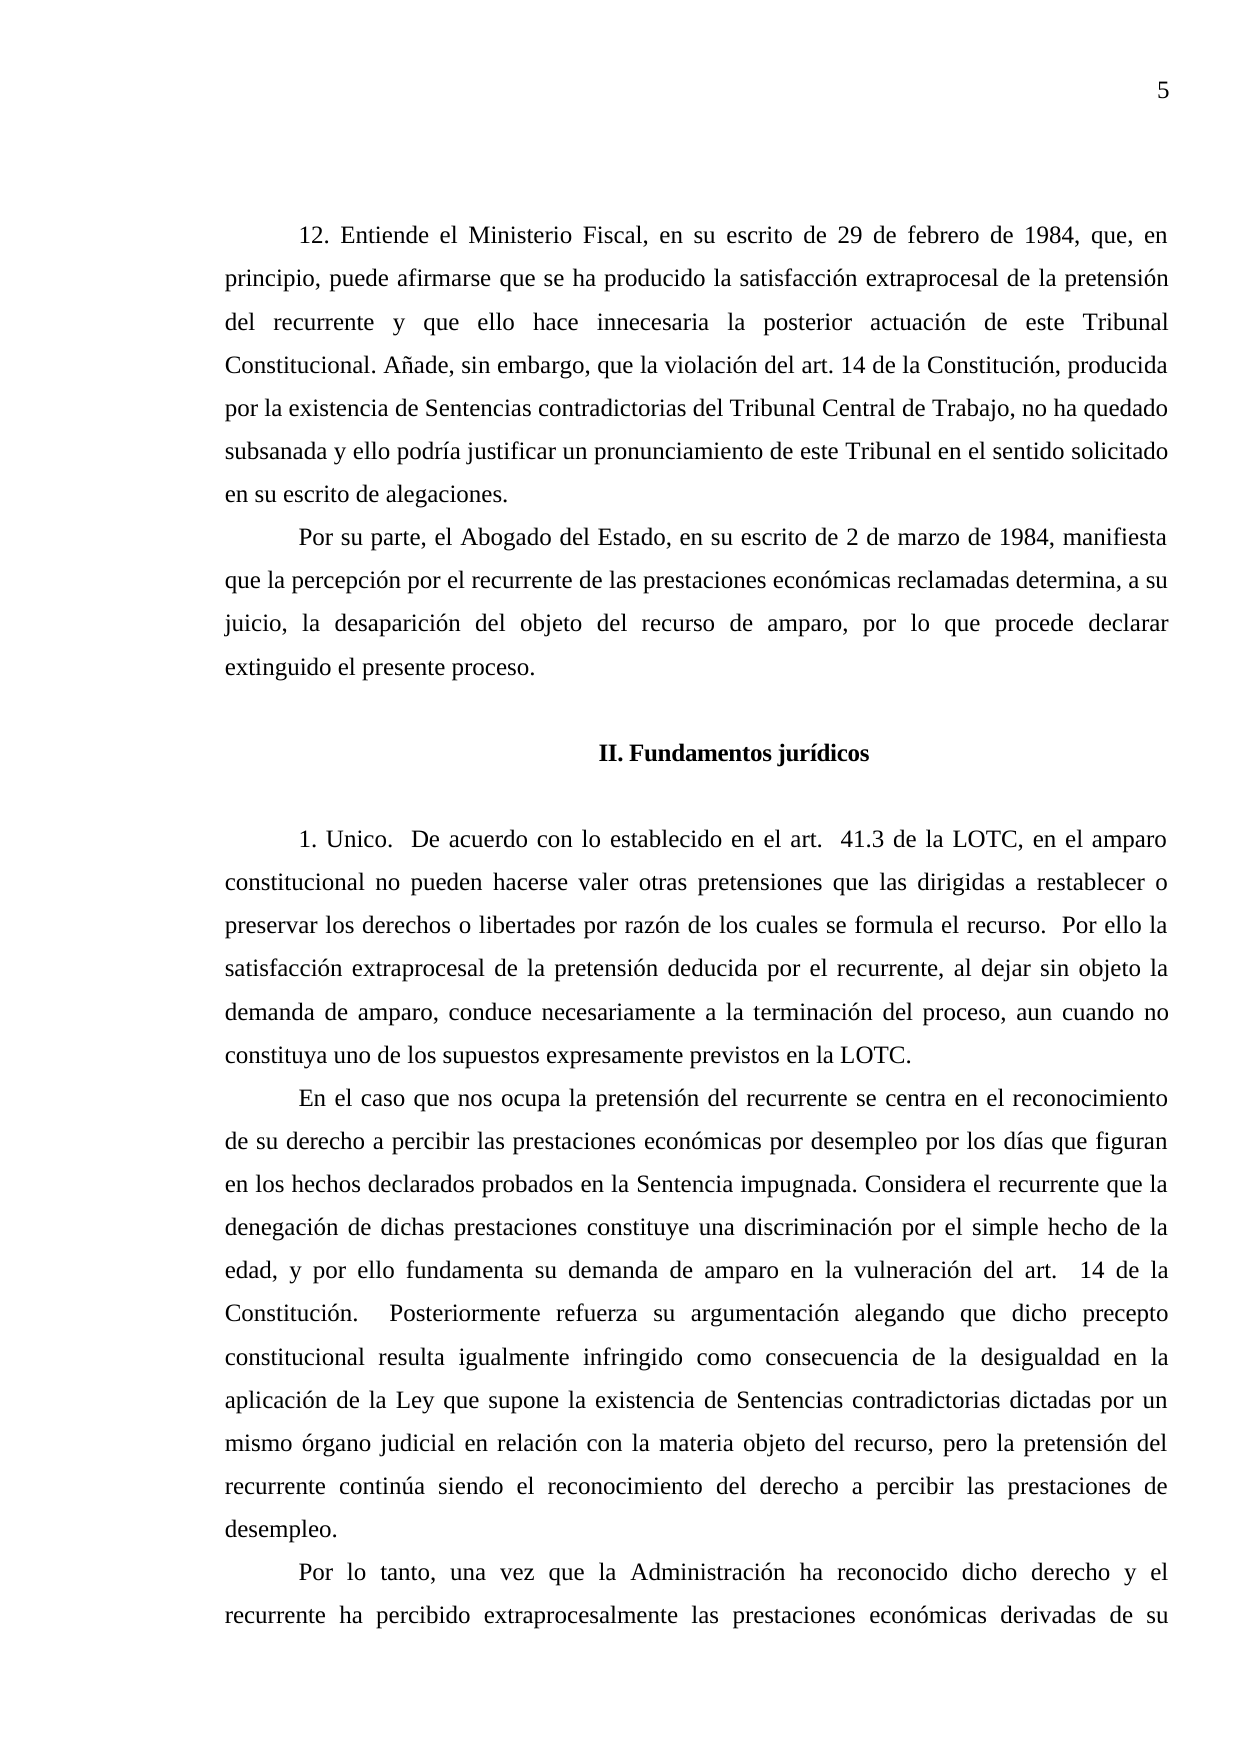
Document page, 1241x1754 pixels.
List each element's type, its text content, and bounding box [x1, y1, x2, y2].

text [224, 1557, 1169, 1629]
subtitle II. Fundamentos jurídicos [224, 738, 1169, 767]
text 1. Unico. De acuerdo con lo establecido en el art. 41.3 de la LOTC, en el amparo constitucional no pueden hacerse valer otras pretensiones que las dirigidas a restablecer o preservar los derechos o libertades por razón de los cuales se formula el recurso. Por ello la satisfacción extraprocesal de la pretensión deducida por el recurrente, al dejar sin objeto la demanda de amparo, conduce necesariamente a la terminación del proceso, aun cuando no constituya uno de los supuestos expresamente previstos en la LOTC. [224, 824, 1169, 1068]
text Por su parte, el Abogado del Estado, en su escrito de 2 de marzo de 1984, manifiesta que la percepción por el recurrente de las prestaciones económicas reclamadas determina, a su juicio, la desaparición del objeto del recurso de amparo, por lo que procede declarar extinguido el presente proceso. [224, 522, 1169, 680]
text 12. Entiende el Ministerio Fiscal, en su escrito de 29 de febrero de 1984, que, en principio, puede afirmarse que se ha producido la satisfacción extraprocesal de la pretensión del recurrente y que ello hace innecesaria la posterior actuación de este Tribunal Constitucional. Añade, sin embargo, que la violación del art. 14 de la Constitución, producida por la existencia de Sentencias contradictorias del Tribunal Central de Trabajo, no ha quedado subsanada y ello podría justificar un pronunciamiento de este Tribunal en el sentido solicitado en su escrito de alegaciones. [224, 220, 1169, 508]
text En el caso que nos ocupa la pretensión del recurrente se centra en el reconocimiento de su derecho a percibir las prestaciones económicas por desempleo por los días que figuran en los hechos declarados probados en la Sentencia impugnada. Considera el recurrente que la denegación de dichas prestaciones constituye una discriminación por el simple hecho de la edad, y por ello fundamenta su demanda de amparo en la vulneración del art. 14 de la Constitución. Posteriormente refuerza su argumentación alegando que dicho precepto constitucional resulta igualmente infringido como consecuencia de la desigualdad en la aplicación de la Ley que supone la existencia de Sentencias contradictorias dictadas por un mismo órgano judicial en relación con la materia objeto del recurso, pero la pretensión del recurrente continúa siendo el reconocimiento del derecho a percibir las prestaciones de desempleo. [224, 1083, 1169, 1543]
